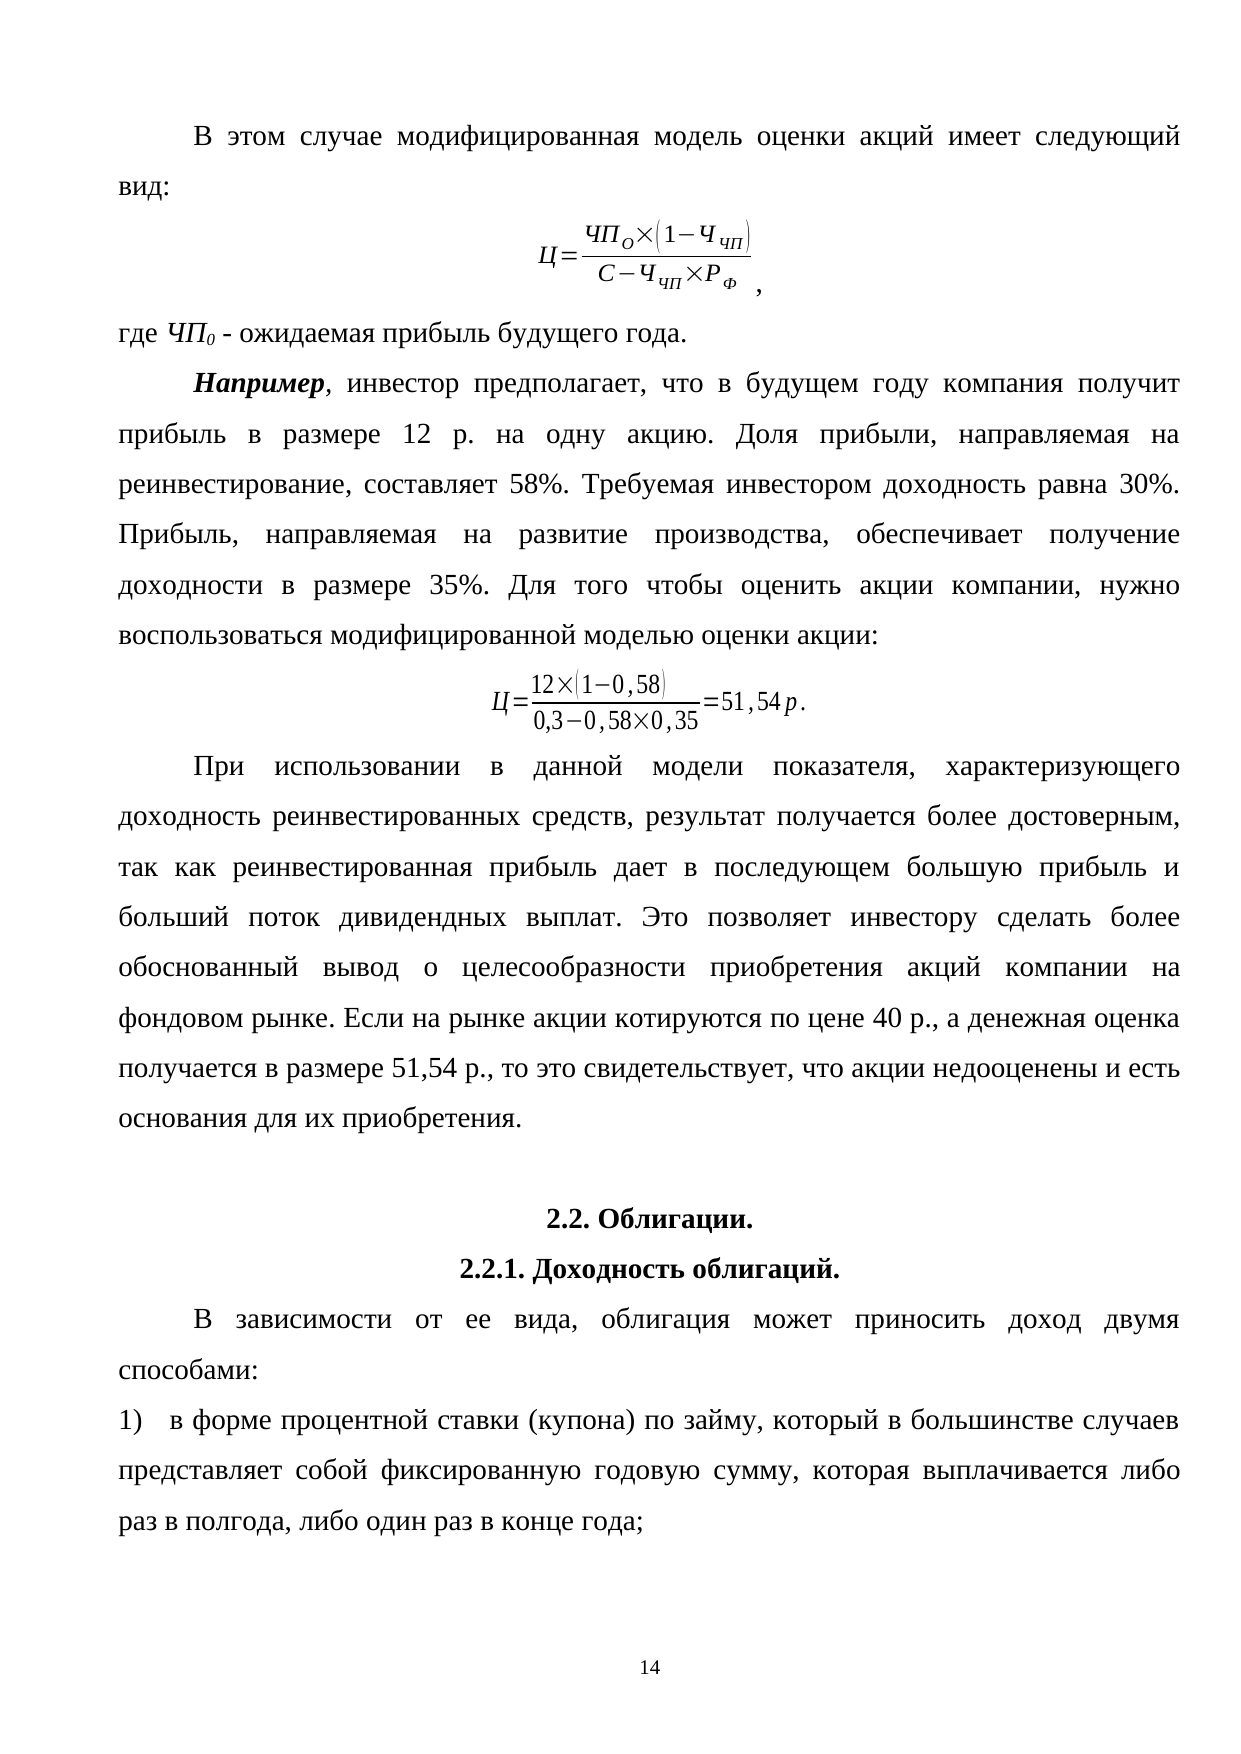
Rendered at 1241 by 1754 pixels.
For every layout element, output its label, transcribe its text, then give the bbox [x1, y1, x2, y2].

text В зависимости от ее вида, облигация может приносить доход двумя способами: [118, 1302, 1181, 1385]
text Например, инвестор предполагает, что в будущем году компания получит прибыль в размере 12 р. на одну акцию. Доля прибыли, направляемая на реинвестирование, составляет 58%. Требуемая инвестором доходность равна 30%. Прибыль, направляемая на развитие производства, обеспечивает получение доходности в размере 35%. Для того чтобы оценить акции компании, нужно воспользоваться модифицированной моделью оценки акции: [118, 366, 1181, 651]
text В этом случае модифицированная модель оценки акций имеет следующий вид: [118, 118, 1181, 202]
text При использовании в данной модели показателя, характеризующего доходность реинвестированных средств, результат получается более достоверным, так как реинвестированная прибыль дает в последующем большую прибыль и больший поток дивидендных выплат. Это позволяет инвестору сделать более обоснованный вывод о целесообразности приобретения акций компании на фондовом рынке. Если на рынке акции котируются по цене 40 р., а денежная оценка получается в размере 51,54 р., то это свидетельствует, что акции недооценены и есть основания для их приобретения. [118, 748, 1181, 1134]
text 2.2. Облигации. [118, 1201, 1181, 1234]
text 2.2.1. Доходность облигаций. [118, 1251, 1181, 1285]
text где ЧП0 - ожидаемая прибыль будущего года. [118, 315, 1181, 349]
text 1) в форме процентной ставки (купона) по займу, который в большинстве случаев представляет собой фиксированную годовую сумму, которая выплачивается либо раз в полгода, либо один раз в конце года; [118, 1402, 1181, 1536]
text , [118, 219, 1181, 298]
